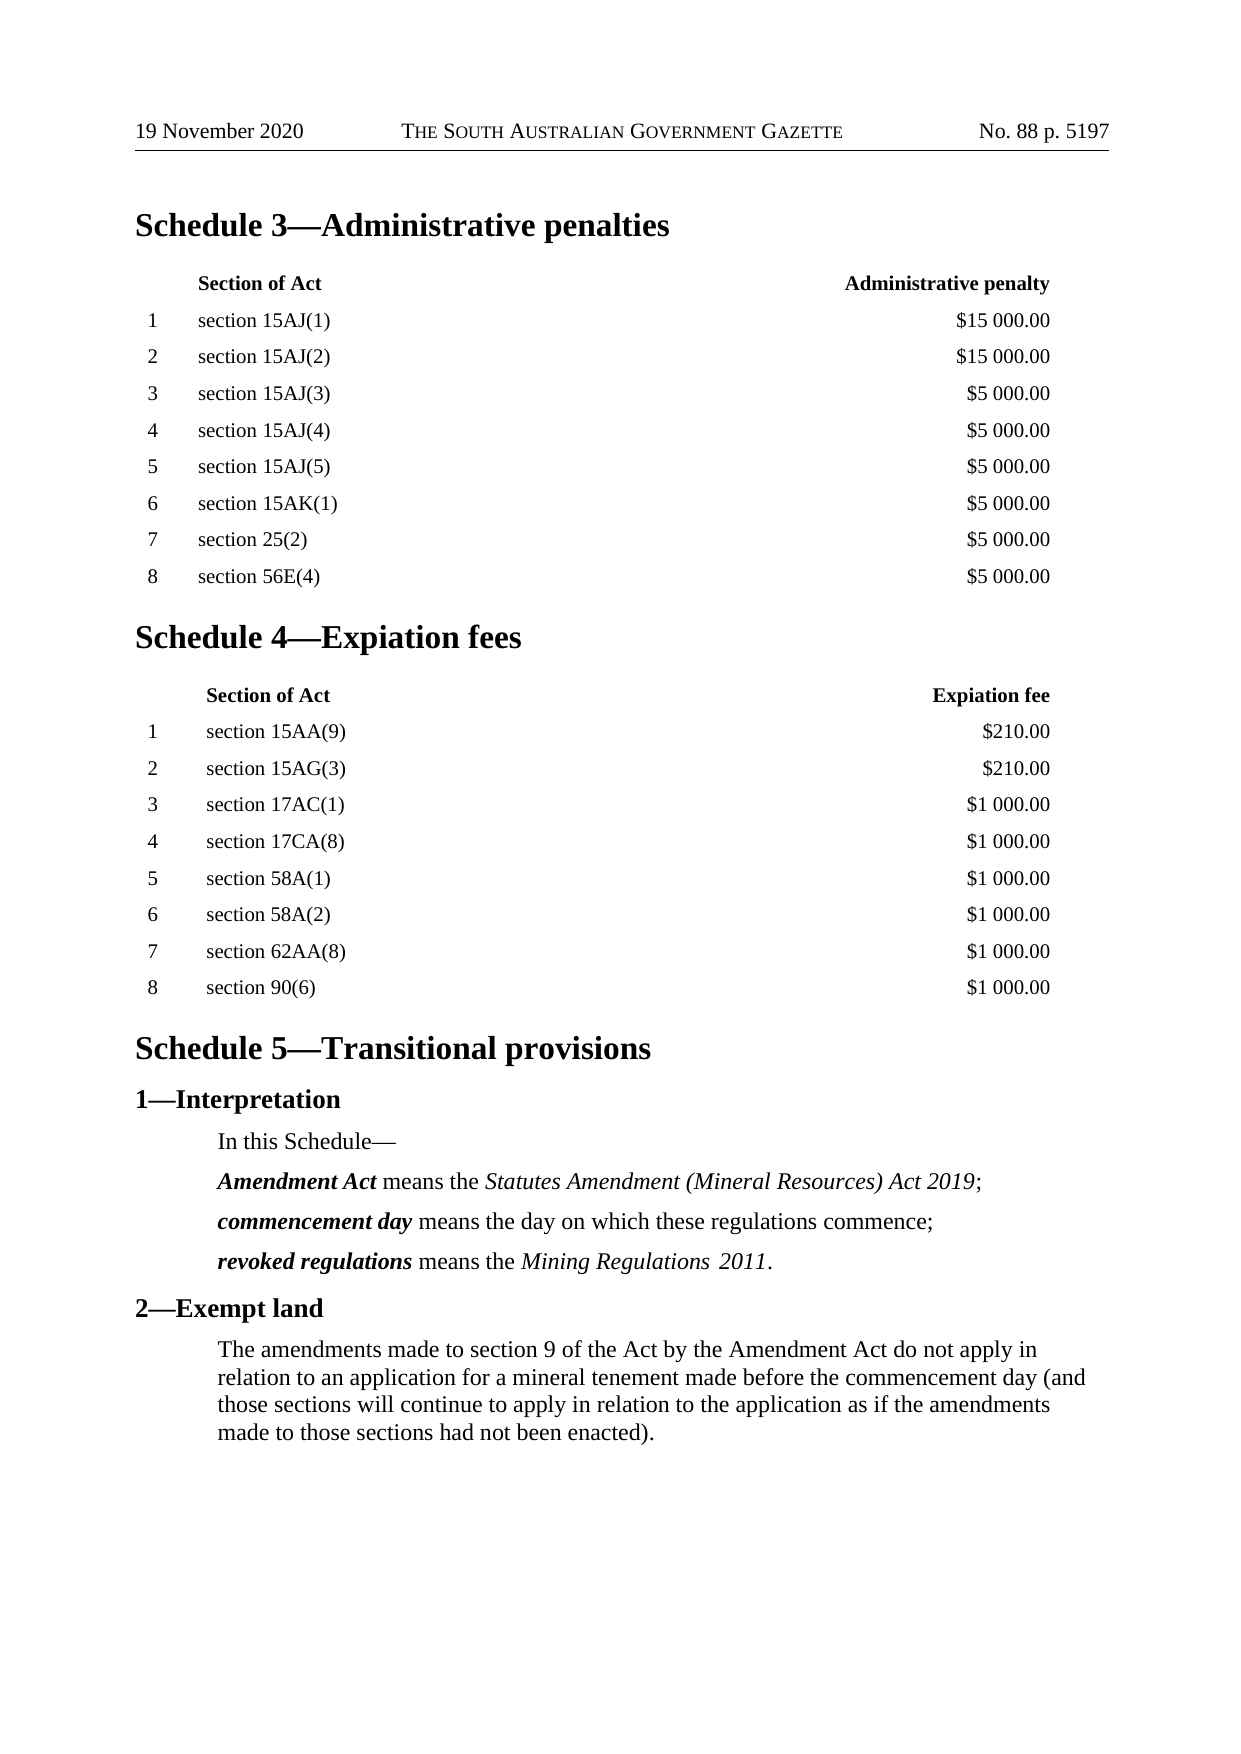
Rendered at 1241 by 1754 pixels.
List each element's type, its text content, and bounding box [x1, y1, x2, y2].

text The amendments made to section 9 of the Act by the Amendment Act do not apply in relation to an application for a mineral tenement made before the commencement day (and those sections will continue to apply in relation to the application as if the amendments made to those sections had not been enacted). [217, 1335, 1109, 1446]
text Amendment Act means the Statutes Amendment (Mineral Resources) Act 2019; [217, 1167, 1109, 1195]
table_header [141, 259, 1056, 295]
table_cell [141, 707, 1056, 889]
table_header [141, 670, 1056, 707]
text 2—Exempt land [135, 1292, 1109, 1323]
text commencement day means the day on which these regulations commence; [217, 1207, 1109, 1235]
text In this Schedule— [217, 1127, 1109, 1155]
text Schedule 3—Administrative penalties [135, 206, 1109, 244]
text 1—Interpretation [135, 1083, 1109, 1114]
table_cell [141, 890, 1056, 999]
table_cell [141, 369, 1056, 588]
text revoked regulations means the Mining Regulations 2011. [217, 1247, 1109, 1275]
text Schedule 5—Transitional provisions [135, 1028, 1109, 1067]
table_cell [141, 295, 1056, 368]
text Schedule 4—Expiation fees [135, 617, 1109, 655]
